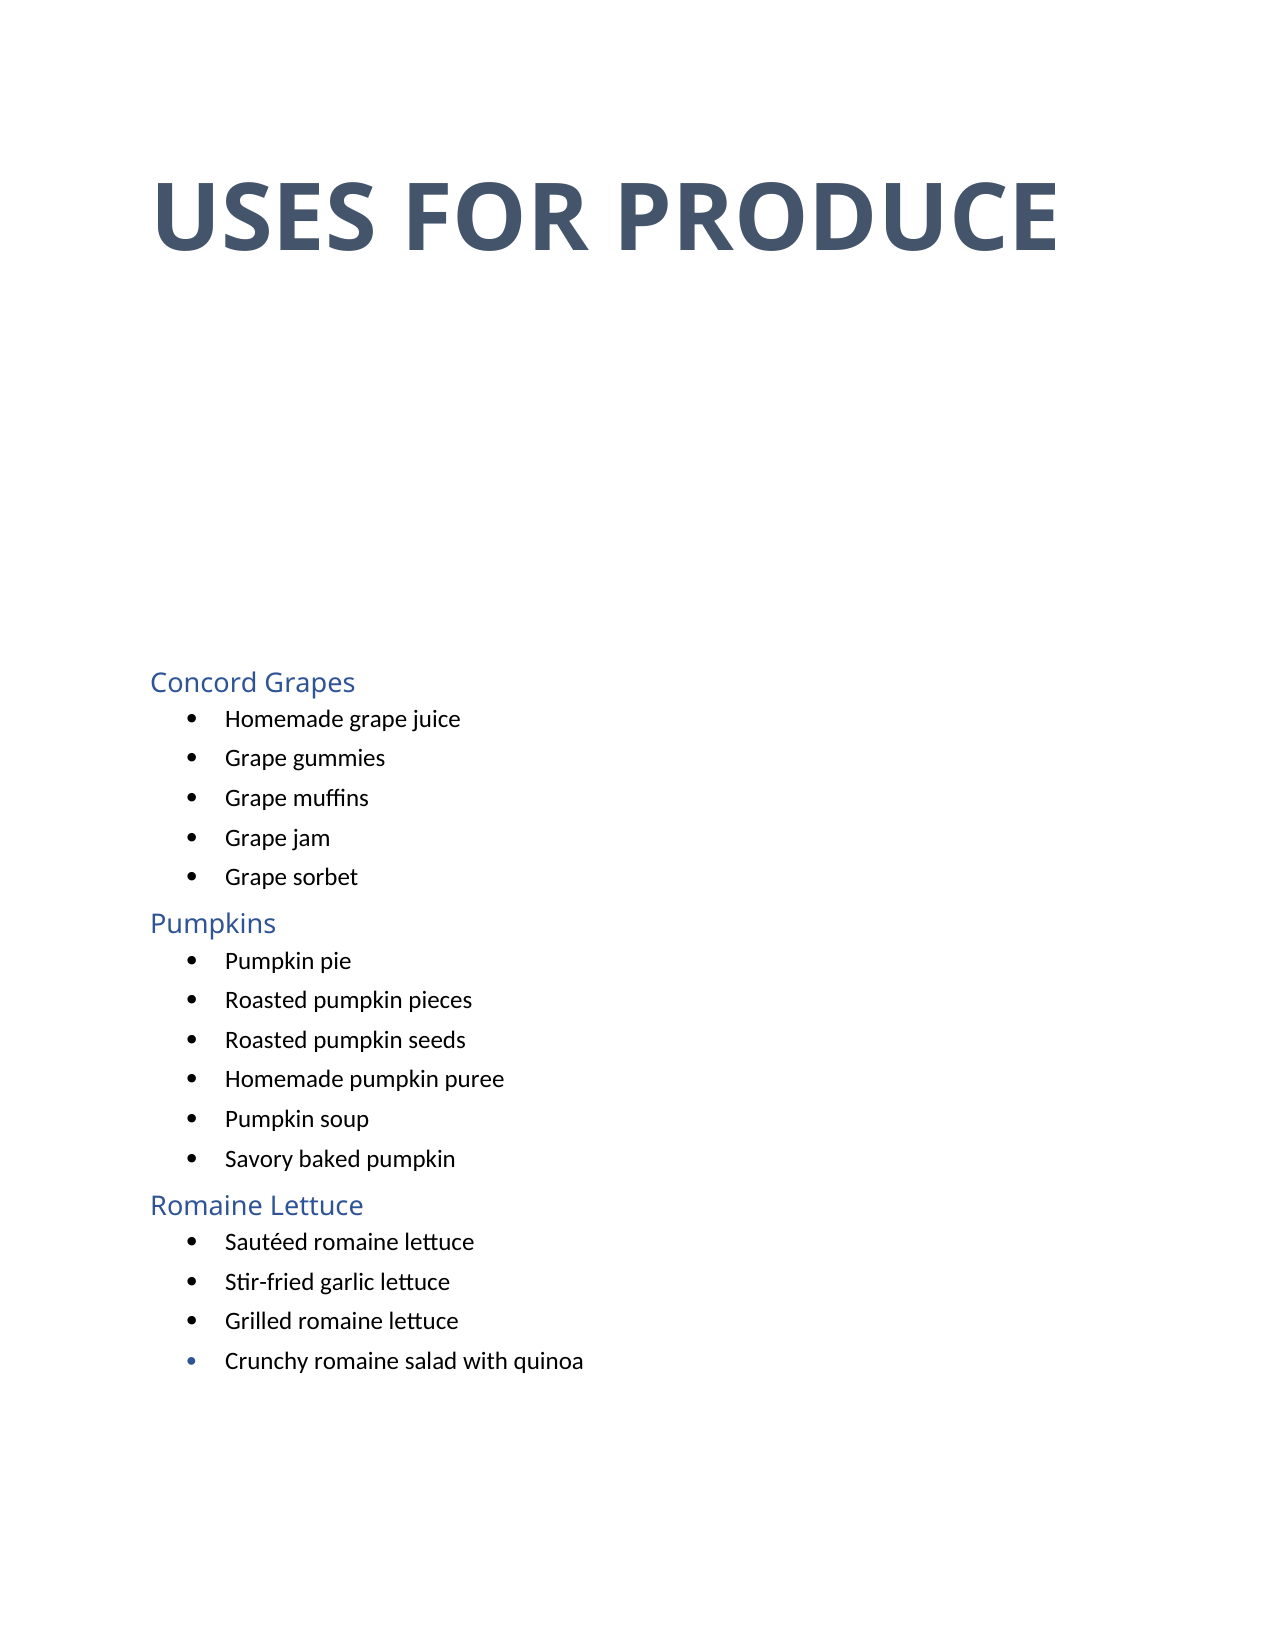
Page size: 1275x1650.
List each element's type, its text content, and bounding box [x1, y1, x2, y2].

text Grape sorbet [187, 861, 1125, 892]
text Grape muffins [187, 782, 1125, 813]
text Crunchy romaine salad with quinoa [187, 1345, 1125, 1376]
text Roasted pumpkin pieces [187, 984, 1125, 1015]
subtitle Uses for Produce [150, 150, 1125, 278]
subtitle Pumpkins [150, 905, 1125, 942]
text Homemade pumpkin puree [187, 1063, 1125, 1094]
text Stir-fried garlic lettuce [187, 1266, 1125, 1296]
text Pumpkin soup [187, 1103, 1125, 1134]
subtitle Concord Grapes [150, 663, 1125, 700]
subtitle Romaine Lettuce [150, 1186, 1125, 1223]
text Homemade grape juice [187, 703, 1125, 733]
text Grape gummies [187, 742, 1125, 773]
text Roasted pumpkin seeds [187, 1024, 1125, 1054]
text Grape jam [187, 822, 1125, 852]
text Savory baked pumpkin [187, 1143, 1125, 1173]
text Grilled romaine lettuce [187, 1305, 1125, 1336]
text Sautéed romaine lettuce [187, 1226, 1125, 1257]
text Pumpkin pie [187, 945, 1125, 975]
